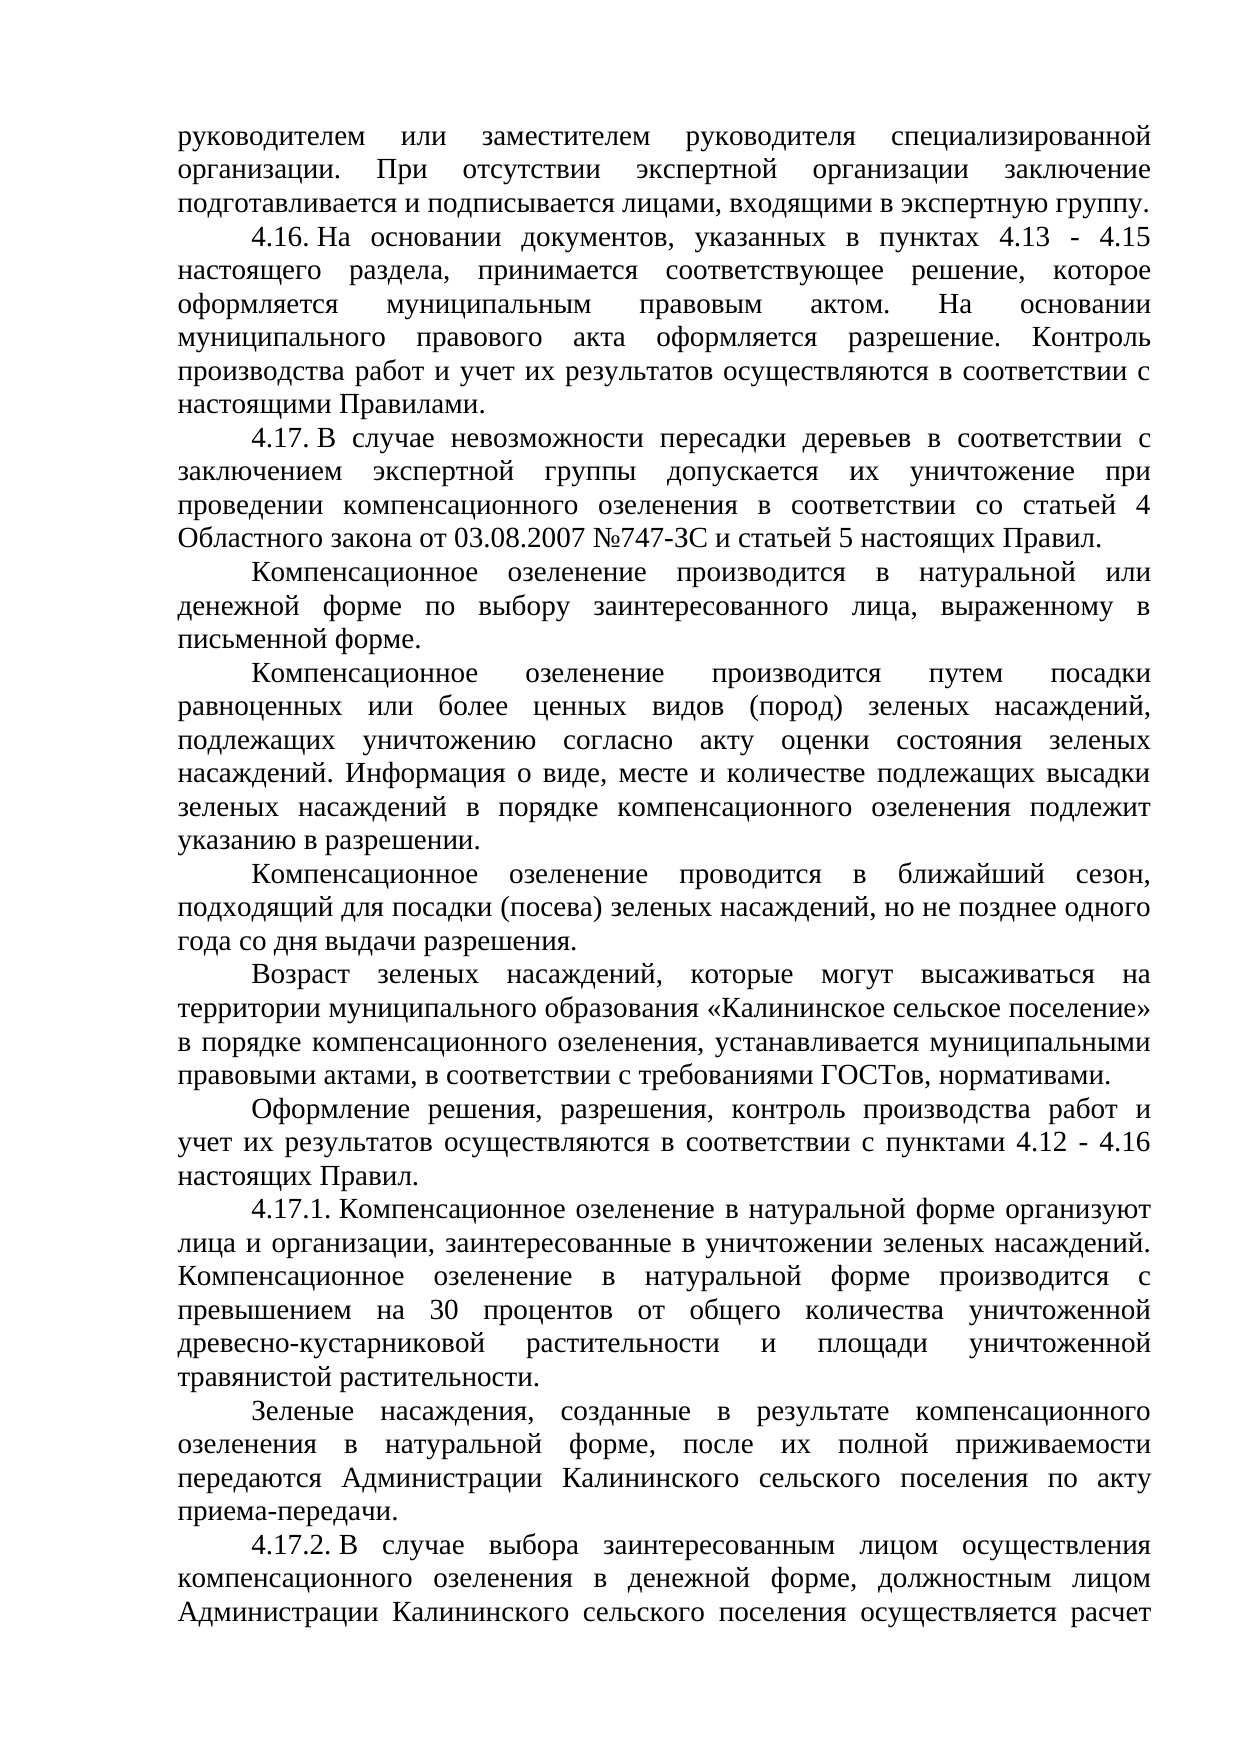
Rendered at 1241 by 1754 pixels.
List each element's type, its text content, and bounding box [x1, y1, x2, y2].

text 4.17.1. Компенсационное озеленение в натуральной форме организуют лица и организации, заинтересованные в уничтожении зеленых насаждений. Компенсационное озеленение в натуральной форме производится с превышением на 30 процентов от общего количества уничтоженной древесно-кустарниковой растительности и площади уничтоженной травянистой растительности. [177, 1191, 1152, 1393]
text 4.17. В случае невозможности пересадки деревьев в соответствии с заключением экспертной группы допускается их уничтожение при проведении компенсационного озеленения в соответствии со статьей 4 Областного закона от 03.08.2007 №747-ЗС и статьей 5 настоящих Правил. [177, 420, 1152, 554]
text Компенсационное озеленение производится путем посадки равноценных или более ценных видов (пород) зеленых насаждений, подлежащих уничтожению согласно акту оценки состояния зеленых насаждений. Информация о виде, месте и количестве подлежащих высадки зеленых насаждений в порядке компенсационного озеленения подлежит указанию в разрешении. [177, 655, 1152, 856]
text Возраст зеленых насаждений, которые могут высаживаться на территории муниципального образования «Калининское сельское поселение» в порядке компенсационного озеленения, устанавливается муниципальными правовыми актами, в соответствии с требованиями ГОСТов, нормативами. [177, 957, 1152, 1091]
text Компенсационное озеленение проводится в ближайший сезон, подходящий для посадки (посева) зеленых насаждений, но не позднее одного года со дня выдачи разрешения. [177, 856, 1152, 957]
text Оформление решения, разрешения, контроль производства работ и учет их результатов осуществляются в соответствии с пунктами 4.12 - 4.16 настоящих Правил. [177, 1091, 1152, 1191]
text Зеленые насаждения, созданные в результате компенсационного озеленения в натуральной форме, после их полной приживаемости передаются Администрации Калининского сельского поселения по акту приема-передачи. [177, 1393, 1152, 1527]
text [177, 118, 1152, 219]
text 4.16. На основании документов, указанных в пунктах 4.13 - 4.15 настоящего раздела, принимается соответствующее решение, которое оформляется муниципальным правовым актом. На основании муниципального правового акта оформляется разрешение. Контроль производства работ и учет их результатов осуществляются в соответствии с настоящими Правилами. [177, 219, 1152, 420]
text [177, 1527, 1152, 1627]
text Компенсационное озеленение производится в натуральной или денежной форме по выбору заинтересованного лица, выраженному в письменной форме. [177, 554, 1152, 655]
